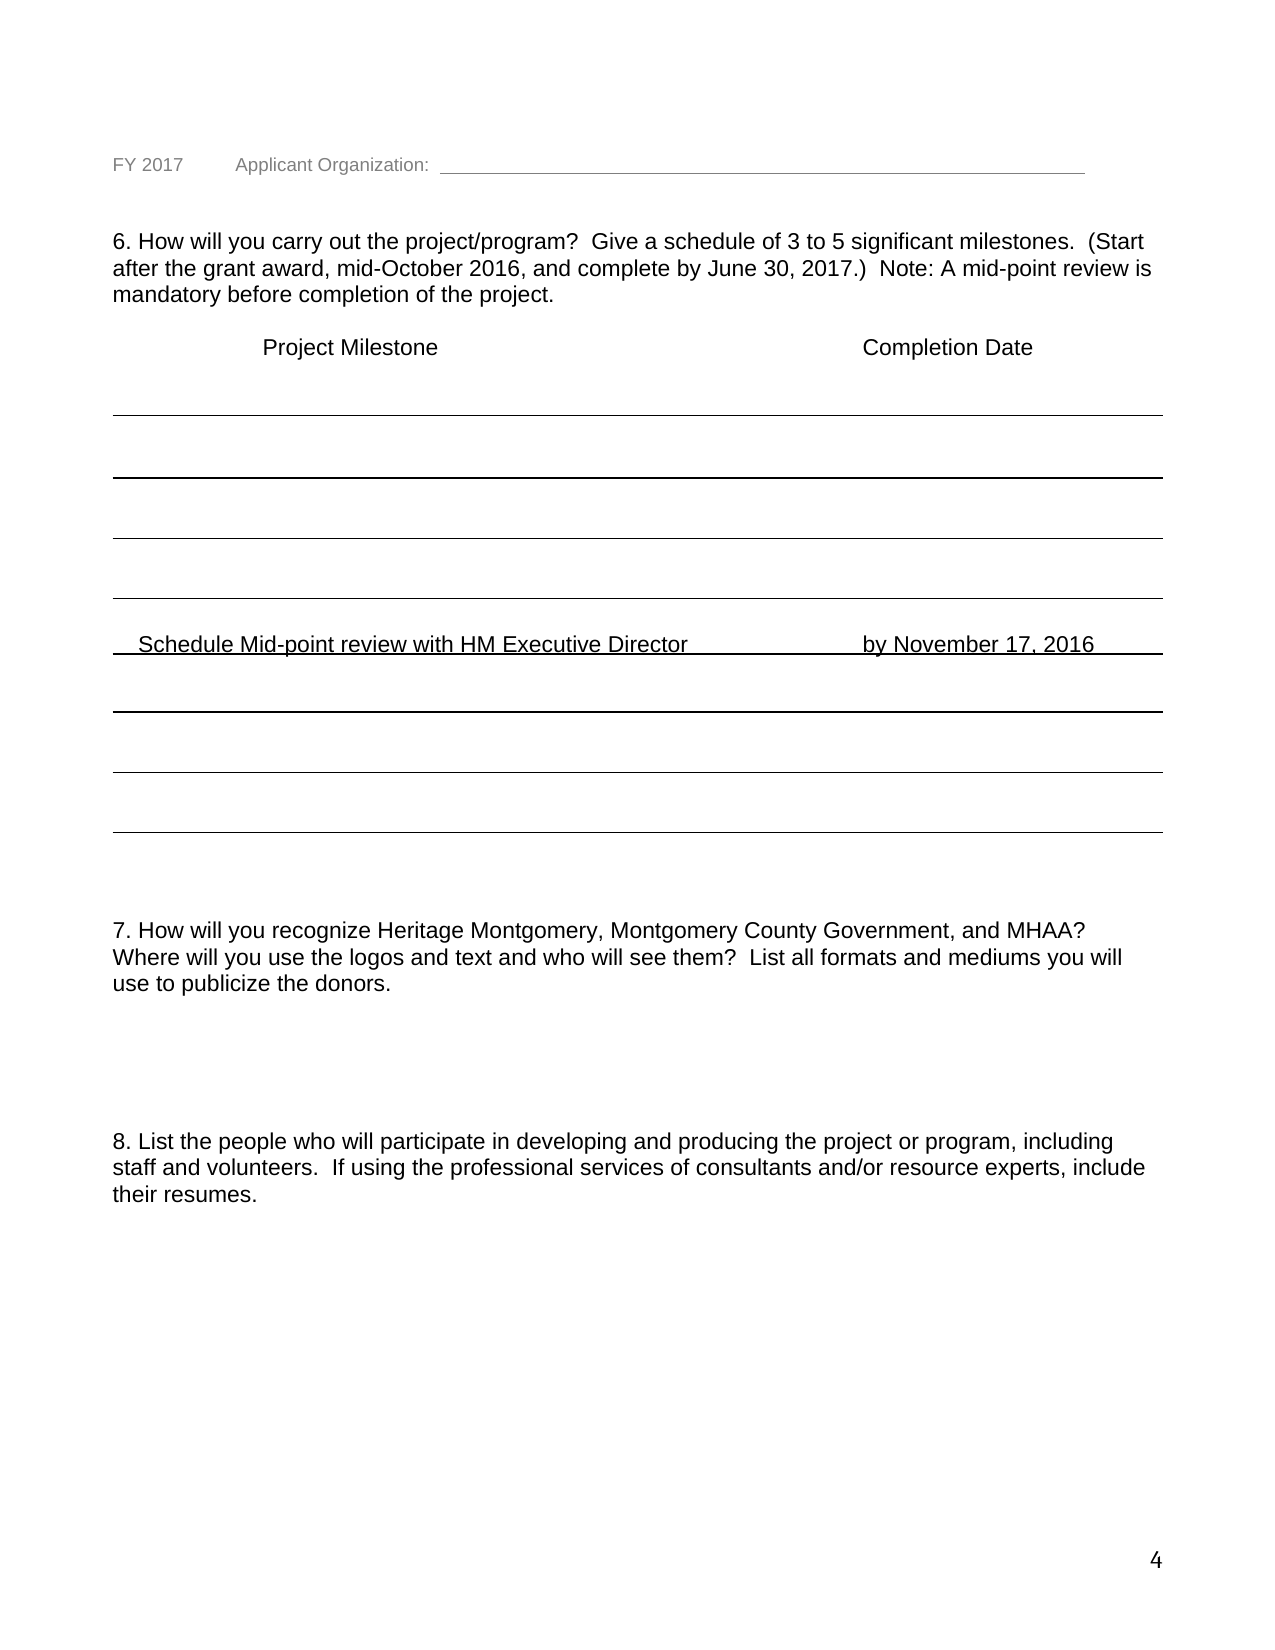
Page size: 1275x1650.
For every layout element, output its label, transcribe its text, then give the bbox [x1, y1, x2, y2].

text Schedule Mid-point review with HM Executive Director by November 17, 2016 [112, 631, 1162, 653]
text 8. List the people who will participate in developing and producing the project or program, including staff and volunteers. If using the professional services of consultants and/or resource experts, include their resumes. [112, 1128, 1162, 1207]
text Project Milestone Completion Date [112, 334, 1162, 360]
text FY 2017 Applicant Organization: [112, 154, 1162, 176]
text 6. How will you carry out the project/program? Give a schedule of 3 to 5 significant milestones. (Start after the grant award, mid-October 2016, and complete by June 30, 2017.) Note: A mid-point review is mandatory before completion of the project. [112, 228, 1162, 307]
text 7. How will you recognize Heritage Montgomery, Montgomery County Government, and MHAA? Where will you use the logos and text and who will see them? List all formats and mediums you will use to publicize the donors. [112, 917, 1162, 996]
